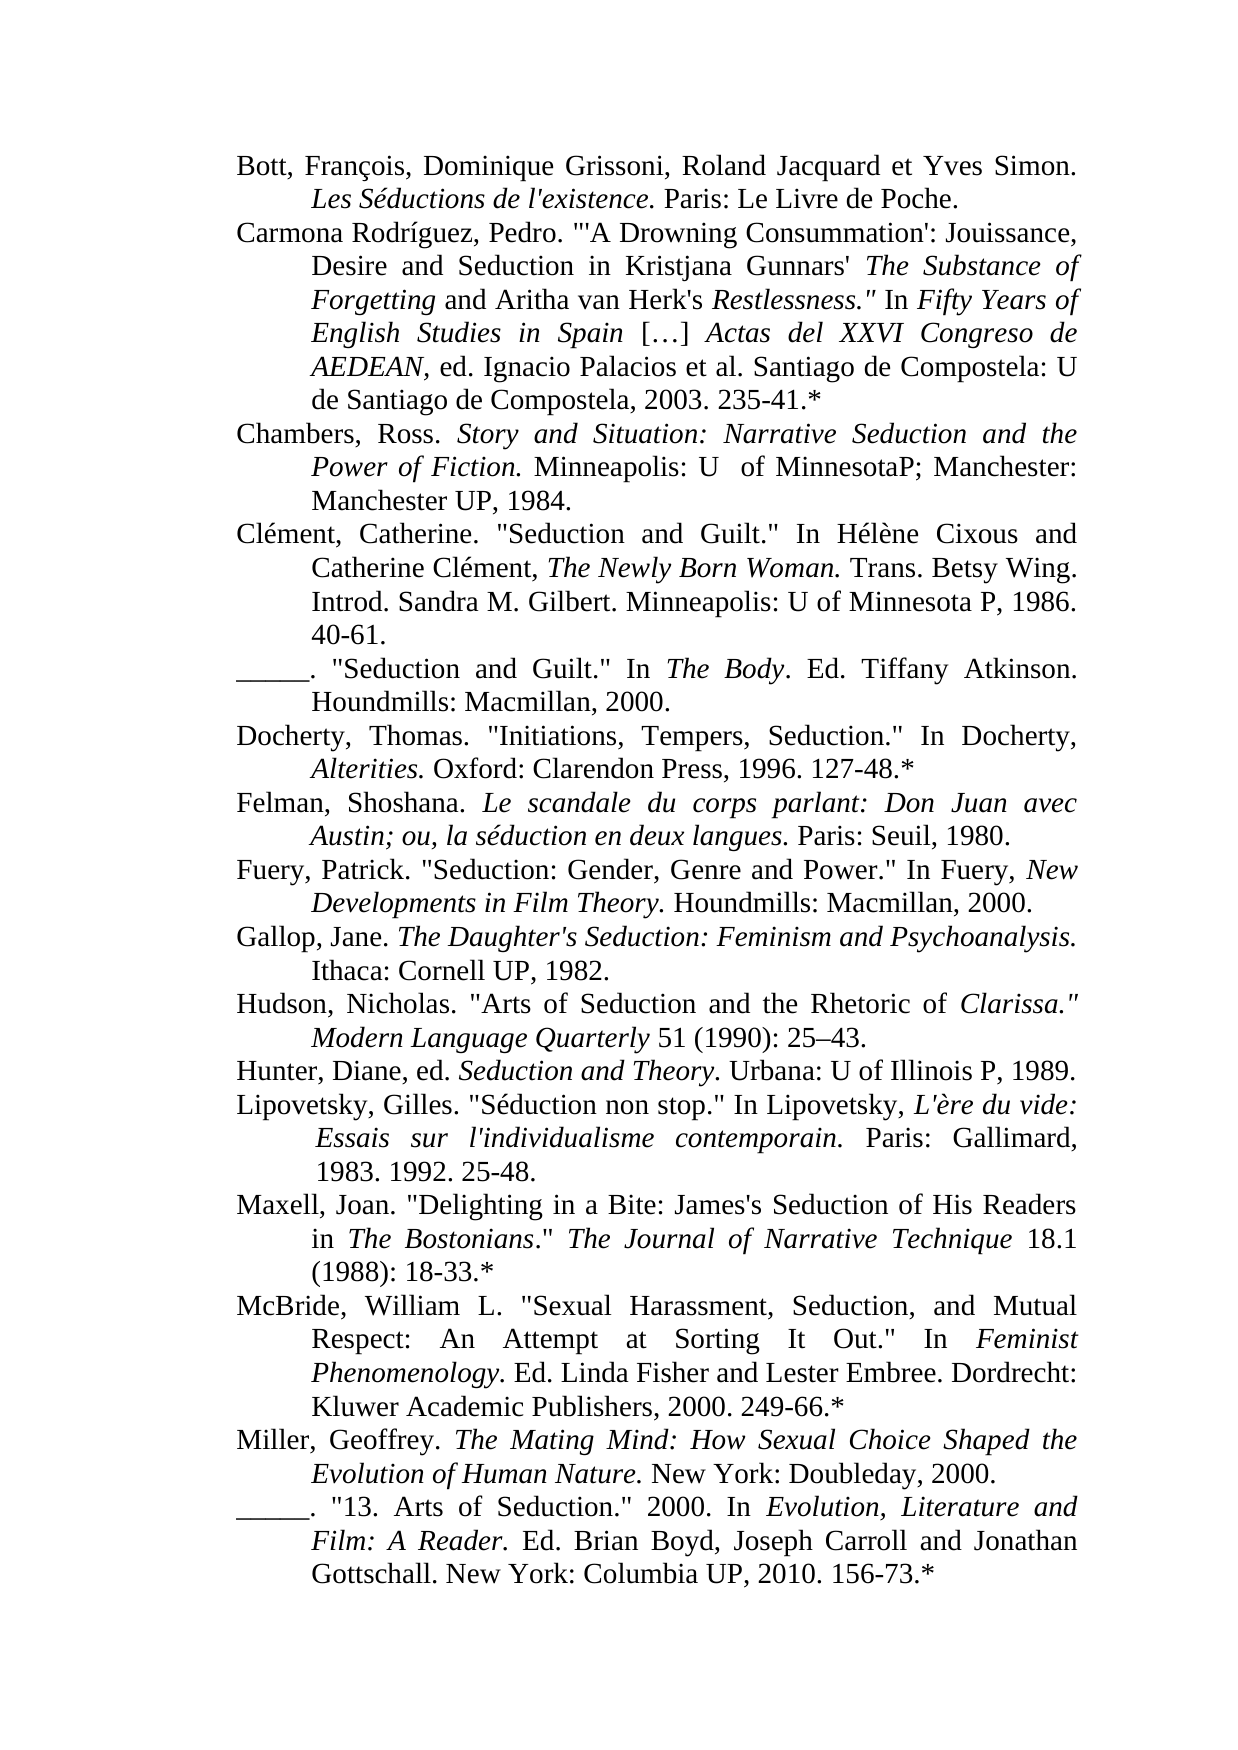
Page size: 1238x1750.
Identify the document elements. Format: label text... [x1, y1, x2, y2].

text Fuery, Patrick. "Seduction: Gender, Genre and Power." In Fuery, New Developments in Film Theory. Houndmills: Macmillan, 2000. [236, 852, 1078, 919]
text Miller, Geoffrey. The Mating Mind: How Sexual Choice Shaped the Evolution of Human Nature. New York: Doubleday, 2000. [236, 1422, 1078, 1489]
text Bott, François, Dominique Grissoni, Roland Jacquard et Yves Simon. Les Séductions de l'existence. Paris: Le Livre de Poche. [236, 148, 1078, 215]
text _____. "13. Arts of Seduction." 2000. In Evolution, Literature and Film: A Reader. Ed. Brian Boyd, Joseph Carroll and Jonathan Gottschall. New York: Columbia UP, 2010. 156-73.* [236, 1489, 1078, 1590]
text Felman, Shoshana. Le scandale du corps parlant: Don Juan avec Austin; ou, la séduction en deux langues. Paris: Seuil, 1980. [236, 785, 1078, 852]
text Gallop, Jane. The Daughter's Seduction: Feminism and Psychoanalysis. Ithaca: Cornell UP, 1982. [236, 919, 1078, 986]
text Hunter, Diane, ed. Seduction and Theory. Urbana: U of Illinois P, 1989. [236, 1053, 1078, 1087]
text Maxell, Joan. "Delighting in a Bite: James's Seduction of His Readers in The Bostonians." The Journal of Narrative Technique 18.1 (1988): 18-33.* [236, 1187, 1078, 1288]
text Carmona Rodríguez, Pedro. "'A Drowning Consummation': Jouissance, Desire and Seduction in Kristjana Gunnars' The Substance of Forgetting and Aritha van Herk's Restlessness." In Fifty Years of English Studies in Spain […] Actas del XXVI Congreso de AEDEAN, ed. Ignacio Palacios et al. Santiago de Compostela: U de Santiago de Compostela, 2003. 235-41.* [236, 215, 1078, 416]
text Clément, Catherine. "Seduction and Guilt." In Hélène Cixous and Catherine Clément, The Newly Born Woman. Trans. Betsy Wing. Introd. Sandra M. Gilbert. Minneapolis: U of Minnesota P, 1986. 40-61. [236, 517, 1078, 651]
text Hudson, Nicholas. "Arts of Seduction and the Rhetoric of Clarissa." Modern Language Quarterly 51 (1990): 25–43. [236, 986, 1078, 1053]
text McBride, William L. "Sexual Harassment, Seduction, and Mutual Respect: An Attempt at Sorting It Out." In Feminist Phenomenology. Ed. Linda Fisher and Lester Embree. Dordrecht: Kluwer Academic Publishers, 2000. 249-66.* [236, 1288, 1078, 1422]
text Chambers, Ross. Story and Situation: Narrative Seduction and the Power of Fiction. Minneapolis: U of MinnesotaP; Manchester: Manchester UP, 1984. [236, 416, 1078, 517]
text Lipovetsky, Gilles. "Séduction non stop." In Lipovetsky, L'ère du vide: Essais sur l'individualisme contemporain. Paris: Gallimard, 1983. 1992. 25-48. [236, 1087, 1078, 1187]
text Docherty, Thomas. "Initiations, Tempers, Seduction." In Docherty, Alterities. Oxford: Clarendon Press, 1996. 127-48.* [236, 718, 1078, 785]
text _____. "Seduction and Guilt." In The Body. Ed. Tiffany Atkinson. Houndmills: Macmillan, 2000. [236, 651, 1078, 718]
